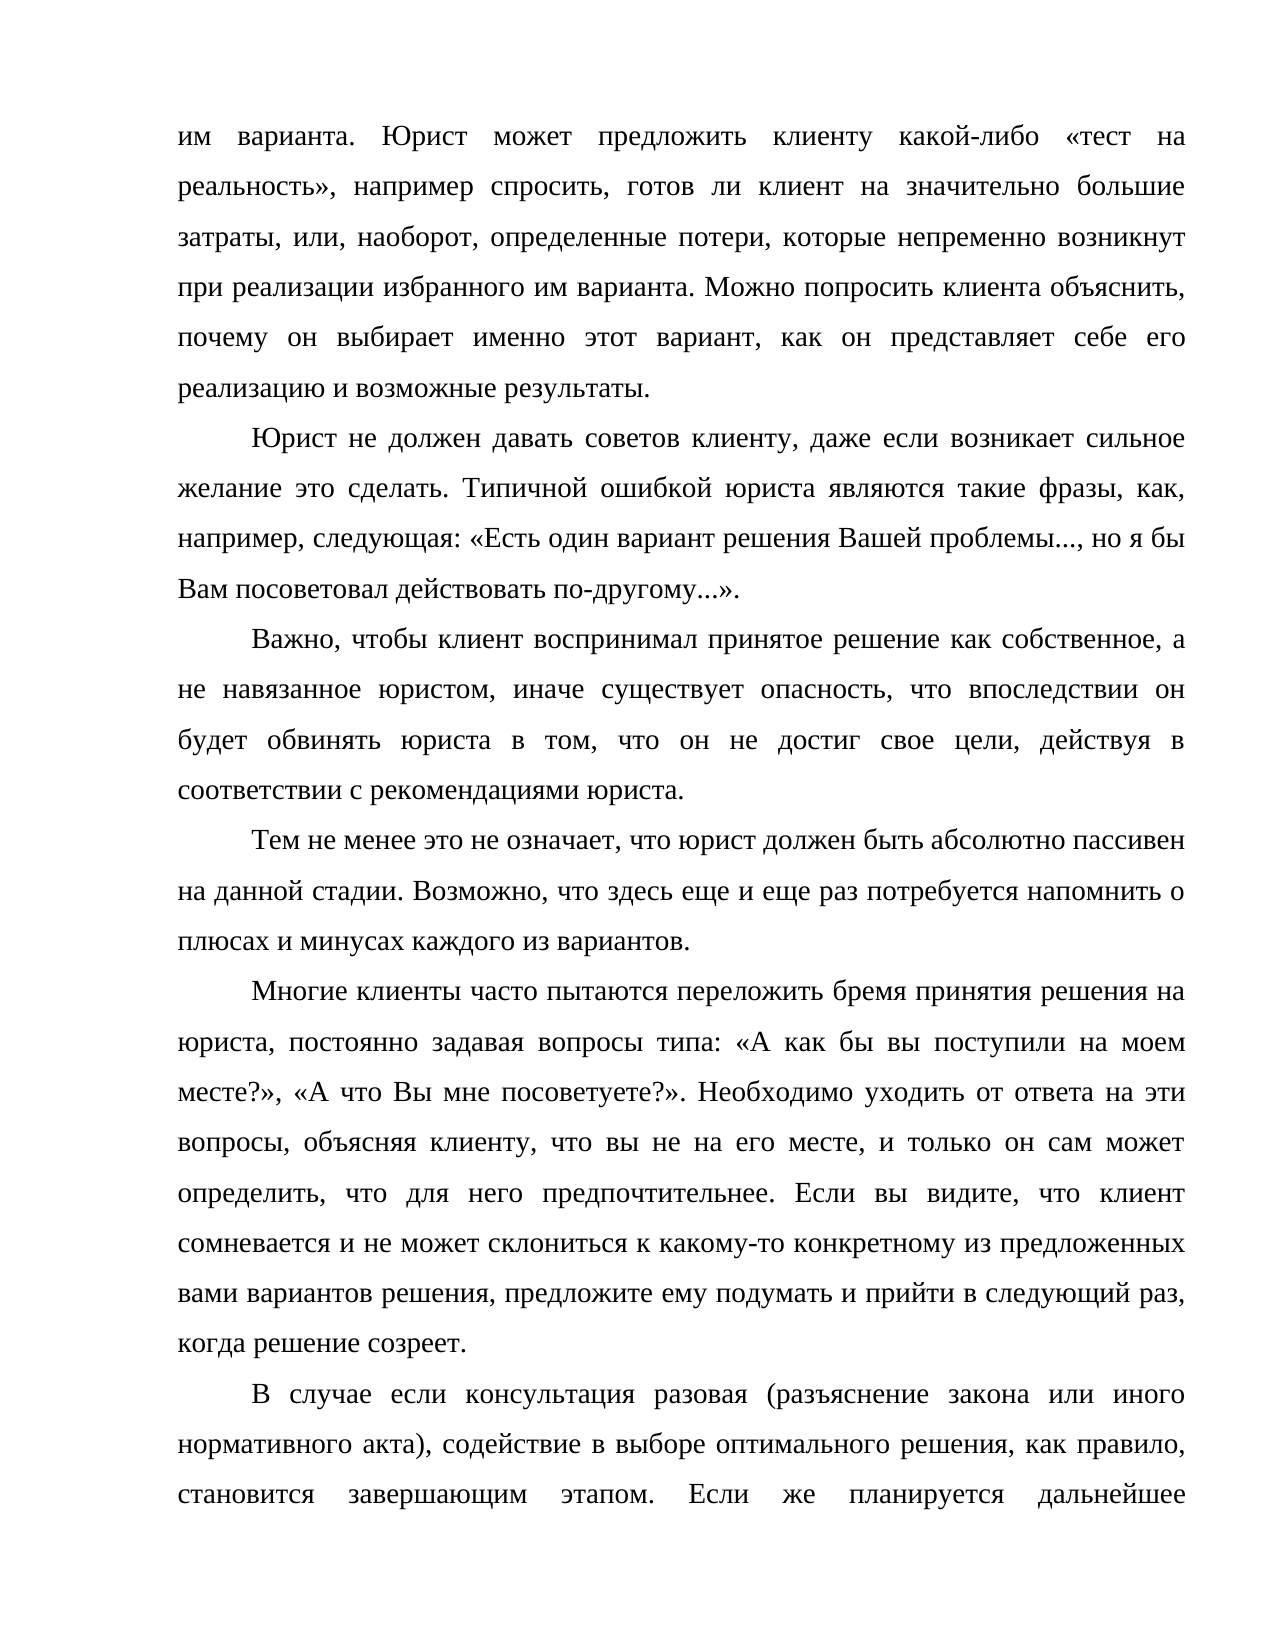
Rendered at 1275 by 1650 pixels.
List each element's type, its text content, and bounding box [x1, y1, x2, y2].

text Важно, чтобы клиент воспринимал принятое решение как собственное, а не навязанное юристом, иначе существует опасность, что впоследствии он будет обвинять юриста в том, что он не достиг свое цели, действуя в соответствии с рекомендациями юриста. [177, 621, 1186, 806]
text Юрист не должен давать советов клиенту, даже если возникает сильное желание это сделать. Типичной ошибкой юриста являются такие фразы, как, например, следующая: «Есть один вариант решения Вашей проблемы..., но я бы Вам посоветовал действовать по-другому...». [177, 420, 1186, 604]
text Многие клиенты часто пытаются переложить бремя принятия решения на юриста, постоянно задавая вопросы типа: «А как бы вы поступили на моем месте?», «А что Вы мне посоветуете?». Необходимо уходить от ответа на эти вопросы, объясняя клиенту, что вы не на его месте, и только он сам может определить, что для него предпочтительнее. Если вы видите, что клиент сомневается и не может склониться к какому-то конкретному из предложенных вами вариантов решения, предложите ему подумать и прийти в следующий раз, когда решение созреет. [177, 973, 1186, 1359]
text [177, 1376, 1186, 1510]
text Тем не менее это не означает, что юрист должен быть абсолютно пассивен на данной стадии. Возможно, что здесь еще и еще раз потребуется напомнить о плюсах и минусах каждого из вариантов. [177, 822, 1186, 957]
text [177, 118, 1186, 403]
